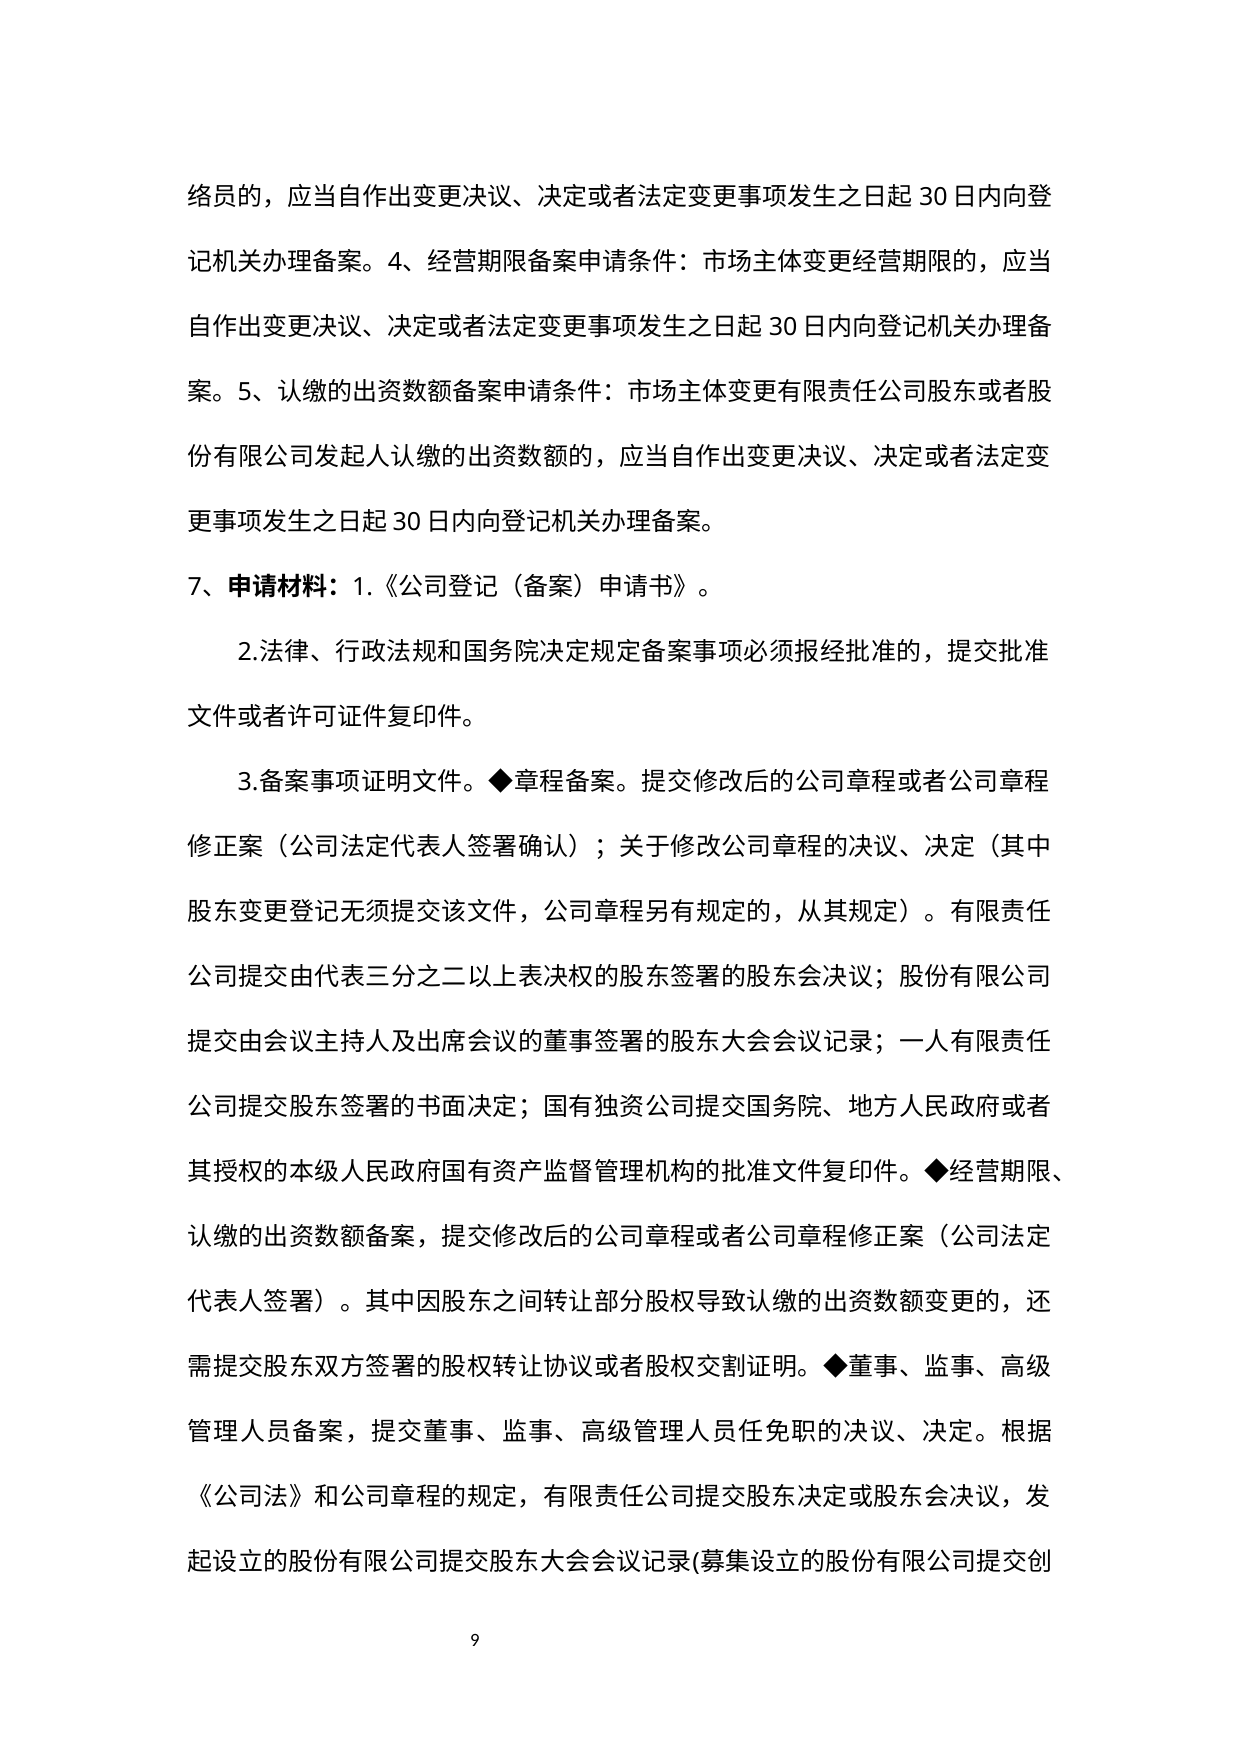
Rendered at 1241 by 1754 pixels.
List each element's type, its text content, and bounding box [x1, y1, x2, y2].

text 7、申请材料：1.《公司登记（备案）申请书》。 [187, 552, 1053, 617]
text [187, 747, 1053, 1592]
text 2.法律、行政法规和国务院决定规定备案事项必须报经批准的，提交批准文件或者许可证件复印件。 [187, 617, 1053, 747]
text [187, 162, 1053, 552]
